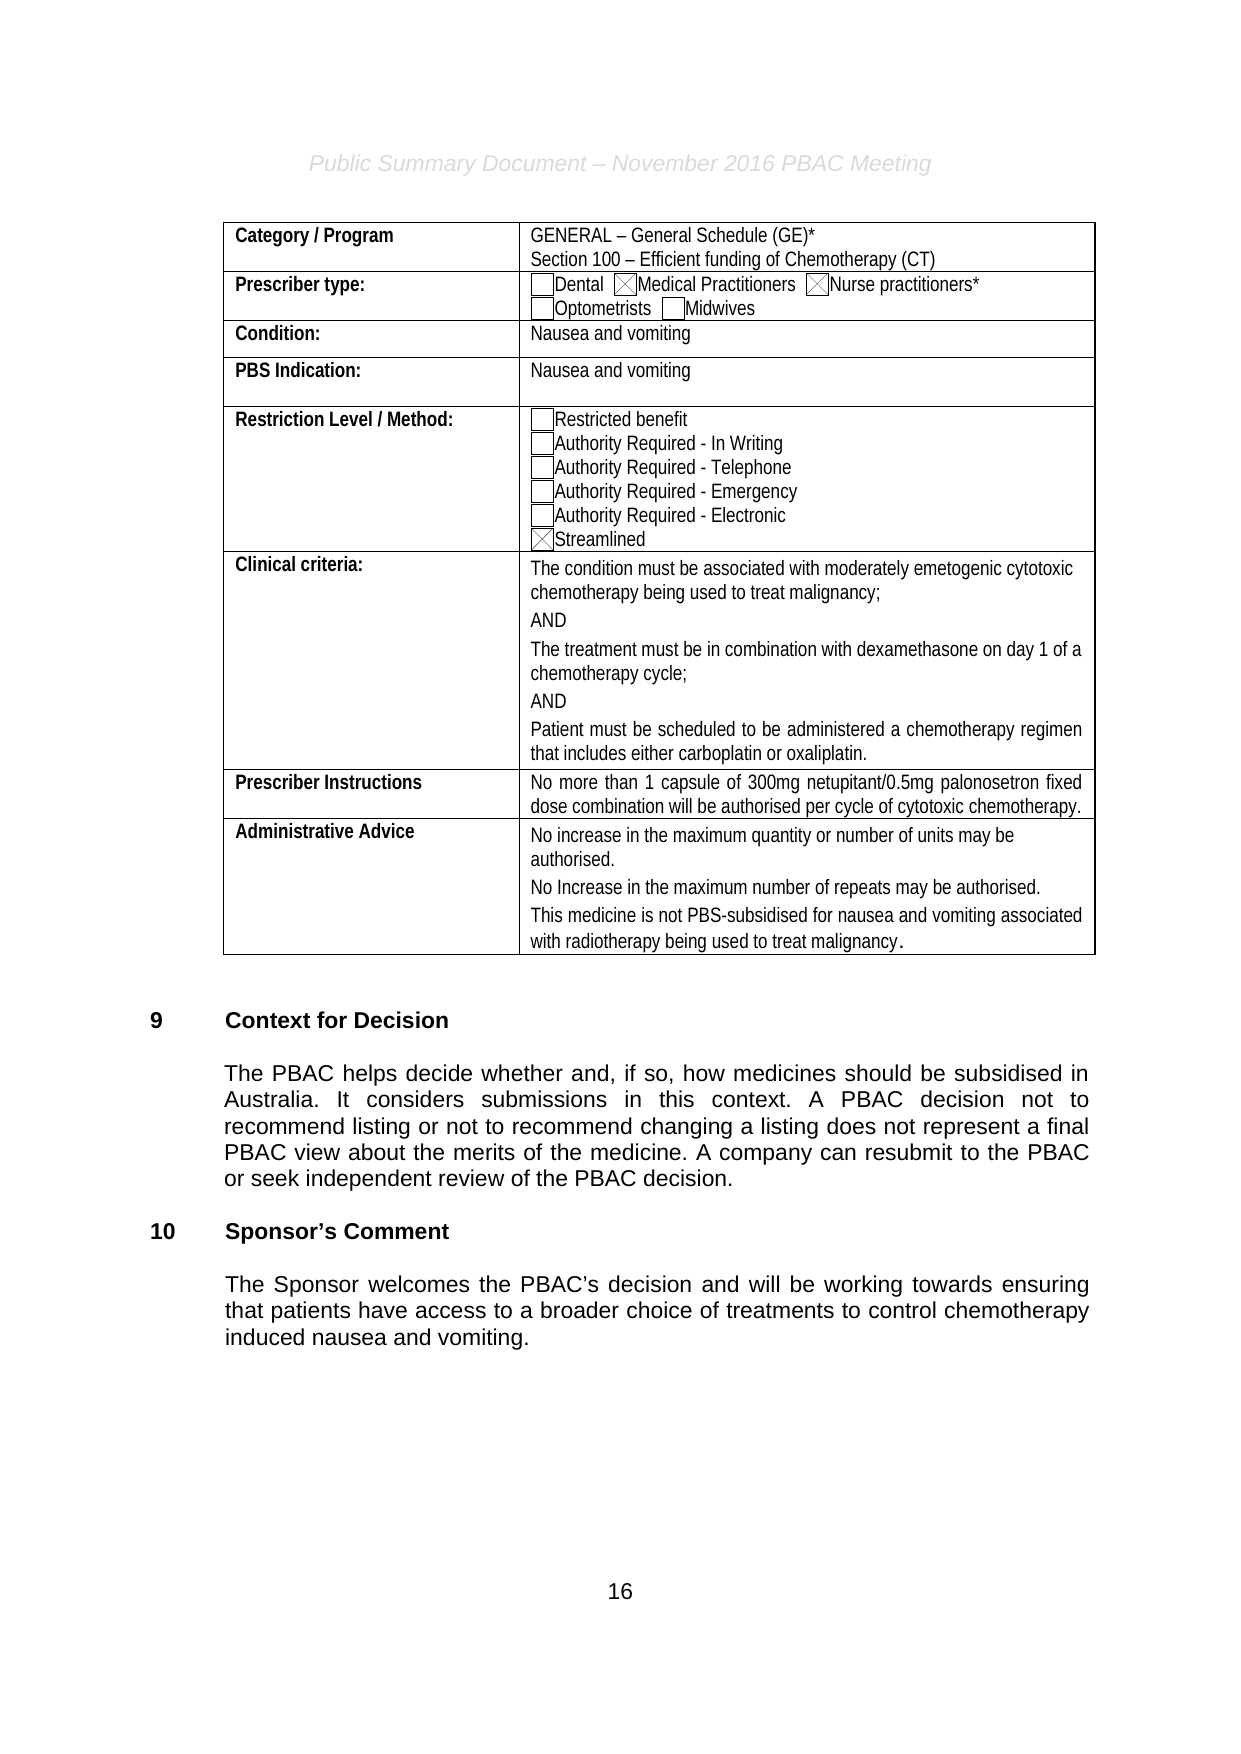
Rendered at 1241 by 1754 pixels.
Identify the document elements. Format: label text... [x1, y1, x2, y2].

subtitle Sponsor’s Comment [150, 1218, 1090, 1244]
table_cell Condition: [224, 321, 519, 357]
table_cell Dental Medical Practitioners Nurse practitioners* Optometrists Midwives [520, 272, 1094, 320]
text The PBAC helps decide whether and, if so, how medicines should be subsidised in Australia. It considers submissions in this context. A PBAC decision not to recommend listing or not to recommend changing a listing does not represent a final PBAC view about the merits of the medicine. A company can resubmit to the PBAC or seek independent review of the PBAC decision. [224, 1060, 1090, 1192]
table_cell Nausea and vomiting [520, 321, 1094, 357]
table_cell Restricted benefit Authority Required - In Writing Authority Required - Telephone Authority Required - Emergency Authority Required - Electronic Streamlined [520, 407, 1094, 551]
table_cell Nausea and vomiting [520, 358, 1094, 406]
table_cell The condition must be associated with moderately emetogenic cytotoxic chemotherapy being used to treat malignancy; AND The treatment must be in combination with dexamethasone on day 1 of a chemotherapy cycle; AND Patient must be scheduled to be administered a chemotherapy regimen that includes either carboplatin or oxaliplatin. [520, 552, 1094, 769]
table_cell No more than 1 capsule of 300mg netupitant/0.5mg palonosetron fixed dose combination will be authorised per cycle of cytotoxic chemotherapy. [520, 770, 1094, 818]
table_cell Restriction Level / Method: [224, 407, 519, 551]
subtitle Context for Decision [150, 1007, 1090, 1033]
table_cell No increase in the maximum quantity or number of units may be authorised. No Increase in the maximum number of repeats may be authorised. This medicine is not PBS-subsidised for nausea and vomiting associated with radiotherapy being used to treat malignancy. [520, 819, 1094, 953]
table_header GENERAL – General Schedule (GE)* Section 100 – Efficient funding of Chemotherapy (CT) [520, 223, 1094, 271]
table_cell Administrative Advice [224, 819, 519, 953]
table_cell Prescriber type: [224, 272, 519, 320]
table_cell Clinical criteria: [224, 552, 519, 769]
table_cell Prescriber Instructions [224, 770, 519, 818]
table_cell PBS Indication: [224, 358, 519, 406]
text The Sponsor welcomes the PBAC’s decision and will be working towards ensuring that patients have access to a broader choice of treatments to control chemotherapy induced nausea and vomiting. [225, 1271, 1090, 1350]
table_header Category / Program [224, 223, 519, 271]
